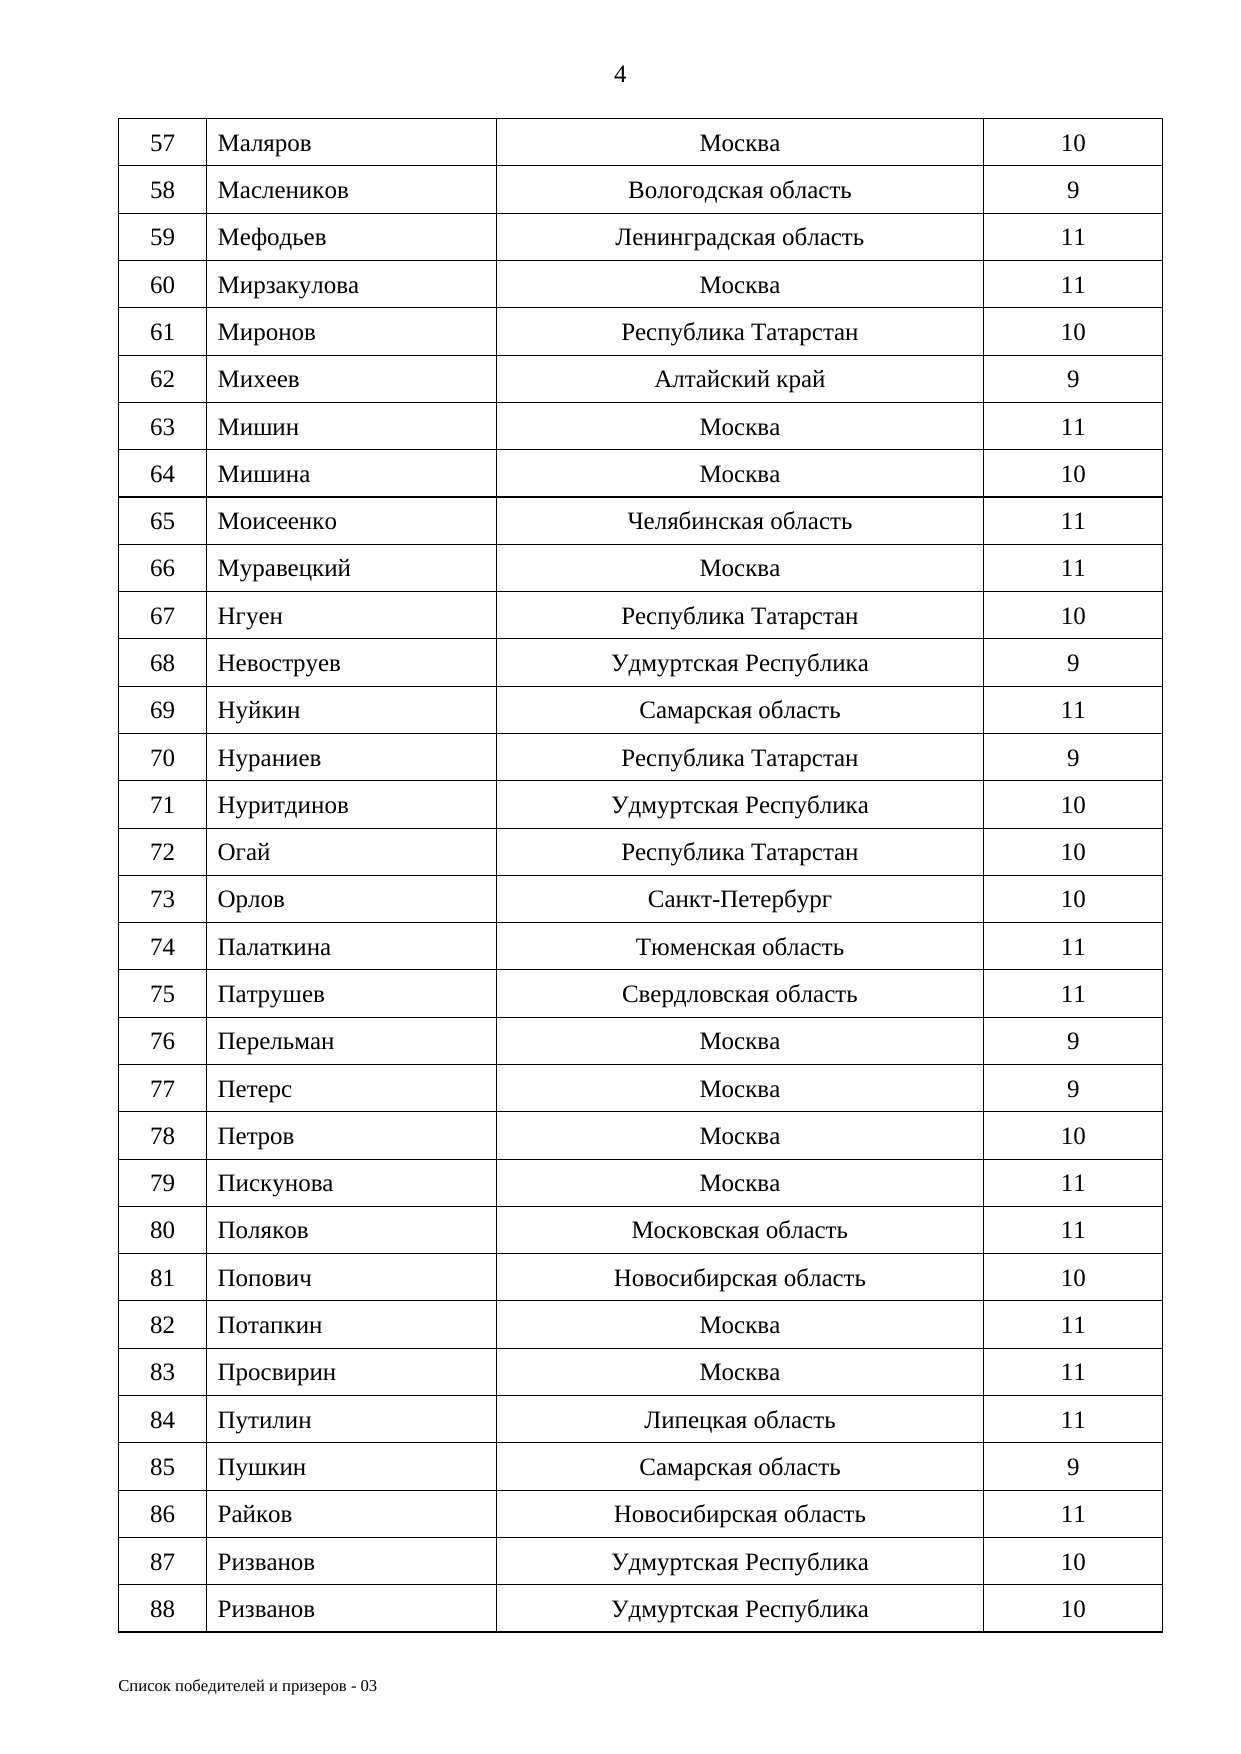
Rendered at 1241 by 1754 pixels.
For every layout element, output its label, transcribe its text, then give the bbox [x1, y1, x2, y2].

table_cell Мишин [207, 403, 496, 449]
table_cell 59 [119, 214, 206, 260]
table_cell Нураниев [207, 734, 496, 780]
table_cell 77 [119, 1065, 206, 1111]
table_cell Нуритдинов [207, 781, 496, 827]
table_cell Ризванов [207, 1538, 496, 1584]
table_cell Москва [497, 1065, 983, 1111]
table_cell Республика Татарстан [497, 734, 983, 780]
table_cell Мирзакулова [207, 261, 496, 307]
table_cell 11 [984, 498, 1162, 544]
table_cell 11 [984, 923, 1162, 969]
table_cell 11 [984, 970, 1162, 1017]
table_cell Алтайский край [497, 356, 983, 402]
table_cell 11 [984, 1396, 1162, 1442]
table_cell Маслеников [207, 166, 496, 213]
table_cell Пушкин [207, 1443, 496, 1489]
table_cell Михеев [207, 356, 496, 402]
table_cell 9 [984, 1443, 1162, 1489]
table_cell 9 [984, 356, 1162, 402]
table_cell 10 [984, 1112, 1162, 1158]
table_cell 60 [119, 261, 206, 307]
table_cell Москва [497, 403, 983, 449]
table_cell Ленинградская область [497, 214, 983, 260]
table_cell 88 [119, 1585, 206, 1631]
table_cell 11 [984, 403, 1162, 449]
table_cell Самарская область [497, 1443, 983, 1489]
table_cell Новосибирская область [497, 1254, 983, 1300]
table_cell Москва [497, 261, 983, 307]
table_cell Нуйкин [207, 687, 496, 733]
table_cell Петерс [207, 1065, 496, 1111]
table_cell Маляров [207, 119, 496, 165]
table_cell Москва [497, 450, 983, 496]
table_cell Москва [497, 119, 983, 165]
table_cell Орлов [207, 876, 496, 922]
table_cell 85 [119, 1443, 206, 1489]
table_cell Нгуен [207, 592, 496, 638]
table_cell 68 [119, 639, 206, 686]
table_cell Удмуртская Республика [497, 781, 983, 827]
table_cell Удмуртская Республика [497, 1585, 983, 1631]
table_cell Республика Татарстан [497, 829, 983, 875]
table_cell Самарская область [497, 687, 983, 733]
table_cell 79 [119, 1160, 206, 1206]
table_cell 81 [119, 1254, 206, 1300]
table_cell Москва [497, 1160, 983, 1206]
table_cell 69 [119, 687, 206, 733]
table_cell 9 [984, 1065, 1162, 1111]
table_cell 11 [984, 1207, 1162, 1253]
table_cell Миронов [207, 308, 496, 354]
table_cell Петров [207, 1112, 496, 1158]
table_cell Москва [497, 545, 983, 591]
table_cell Просвирин [207, 1349, 496, 1395]
table_cell Попович [207, 1254, 496, 1300]
table_cell 9 [984, 1018, 1162, 1064]
table_cell 11 [984, 687, 1162, 733]
table_cell Потапкин [207, 1301, 496, 1348]
table_cell 11 [984, 1349, 1162, 1395]
table_cell Республика Татарстан [497, 592, 983, 638]
table_cell Челябинская область [497, 498, 983, 544]
table_cell Невоструев [207, 639, 496, 686]
table_cell 86 [119, 1491, 206, 1537]
table_cell 58 [119, 166, 206, 213]
table_cell Тюменская область [497, 923, 983, 969]
table_cell 11 [984, 1491, 1162, 1537]
table_cell Ризванов [207, 1585, 496, 1631]
table_cell Палаткина [207, 923, 496, 969]
table_cell 10 [984, 781, 1162, 827]
table_cell 70 [119, 734, 206, 780]
table_cell 72 [119, 829, 206, 875]
table_cell Перельман [207, 1018, 496, 1064]
table_cell 62 [119, 356, 206, 402]
table_cell 10 [984, 876, 1162, 922]
table_cell 10 [984, 592, 1162, 638]
table_cell Удмуртская Республика [497, 1538, 983, 1584]
table_cell 78 [119, 1112, 206, 1158]
table_cell Санкт-Петербург [497, 876, 983, 922]
table_cell Свердловская область [497, 970, 983, 1017]
table_cell 65 [119, 498, 206, 544]
table_cell Пискунова [207, 1160, 496, 1206]
table_cell 57 [119, 119, 206, 165]
table_cell 11 [984, 1301, 1162, 1348]
table_cell Липецкая область [497, 1396, 983, 1442]
table_cell Огай [207, 829, 496, 875]
table_cell Республика Татарстан [497, 308, 983, 354]
table_cell Москва [497, 1018, 983, 1064]
table_cell Мефодьев [207, 214, 496, 260]
table_cell 67 [119, 592, 206, 638]
table_cell 11 [984, 545, 1162, 591]
table_cell 75 [119, 970, 206, 1017]
table_cell 80 [119, 1207, 206, 1253]
table_cell Муравецкий [207, 545, 496, 591]
table_cell 73 [119, 876, 206, 922]
table_cell Путилин [207, 1396, 496, 1442]
table_cell 10 [984, 119, 1162, 165]
table_cell 76 [119, 1018, 206, 1064]
table_cell Москва [497, 1301, 983, 1348]
table_cell Моисеенко [207, 498, 496, 544]
table_cell Москва [497, 1349, 983, 1395]
table_cell 82 [119, 1301, 206, 1348]
table_cell 71 [119, 781, 206, 827]
table_cell 63 [119, 403, 206, 449]
table_cell Райков [207, 1491, 496, 1537]
table_cell Вологодская область [497, 166, 983, 213]
table_cell 83 [119, 1349, 206, 1395]
table_cell 87 [119, 1538, 206, 1584]
table_cell 10 [984, 308, 1162, 354]
table_cell 10 [984, 829, 1162, 875]
table_cell 10 [984, 1538, 1162, 1584]
table_cell Новосибирская область [497, 1491, 983, 1537]
table_cell Поляков [207, 1207, 496, 1253]
table_cell Удмуртская Республика [497, 639, 983, 686]
table_cell 9 [984, 734, 1162, 780]
table_cell 66 [119, 545, 206, 591]
table_cell 10 [984, 1254, 1162, 1300]
table_cell Москва [497, 1112, 983, 1158]
table_cell Патрушев [207, 970, 496, 1017]
table_cell 61 [119, 308, 206, 354]
table_cell 10 [984, 450, 1162, 496]
table_cell 74 [119, 923, 206, 969]
table_cell 9 [984, 166, 1162, 213]
table_cell 11 [984, 1160, 1162, 1206]
table_cell Мишина [207, 450, 496, 496]
table_cell Московская область [497, 1207, 983, 1253]
table_cell 9 [984, 639, 1162, 686]
table_cell 11 [984, 261, 1162, 307]
table_cell 11 [984, 214, 1162, 260]
table_cell 84 [119, 1396, 206, 1442]
table_cell 64 [119, 450, 206, 496]
table_cell 10 [984, 1585, 1162, 1631]
